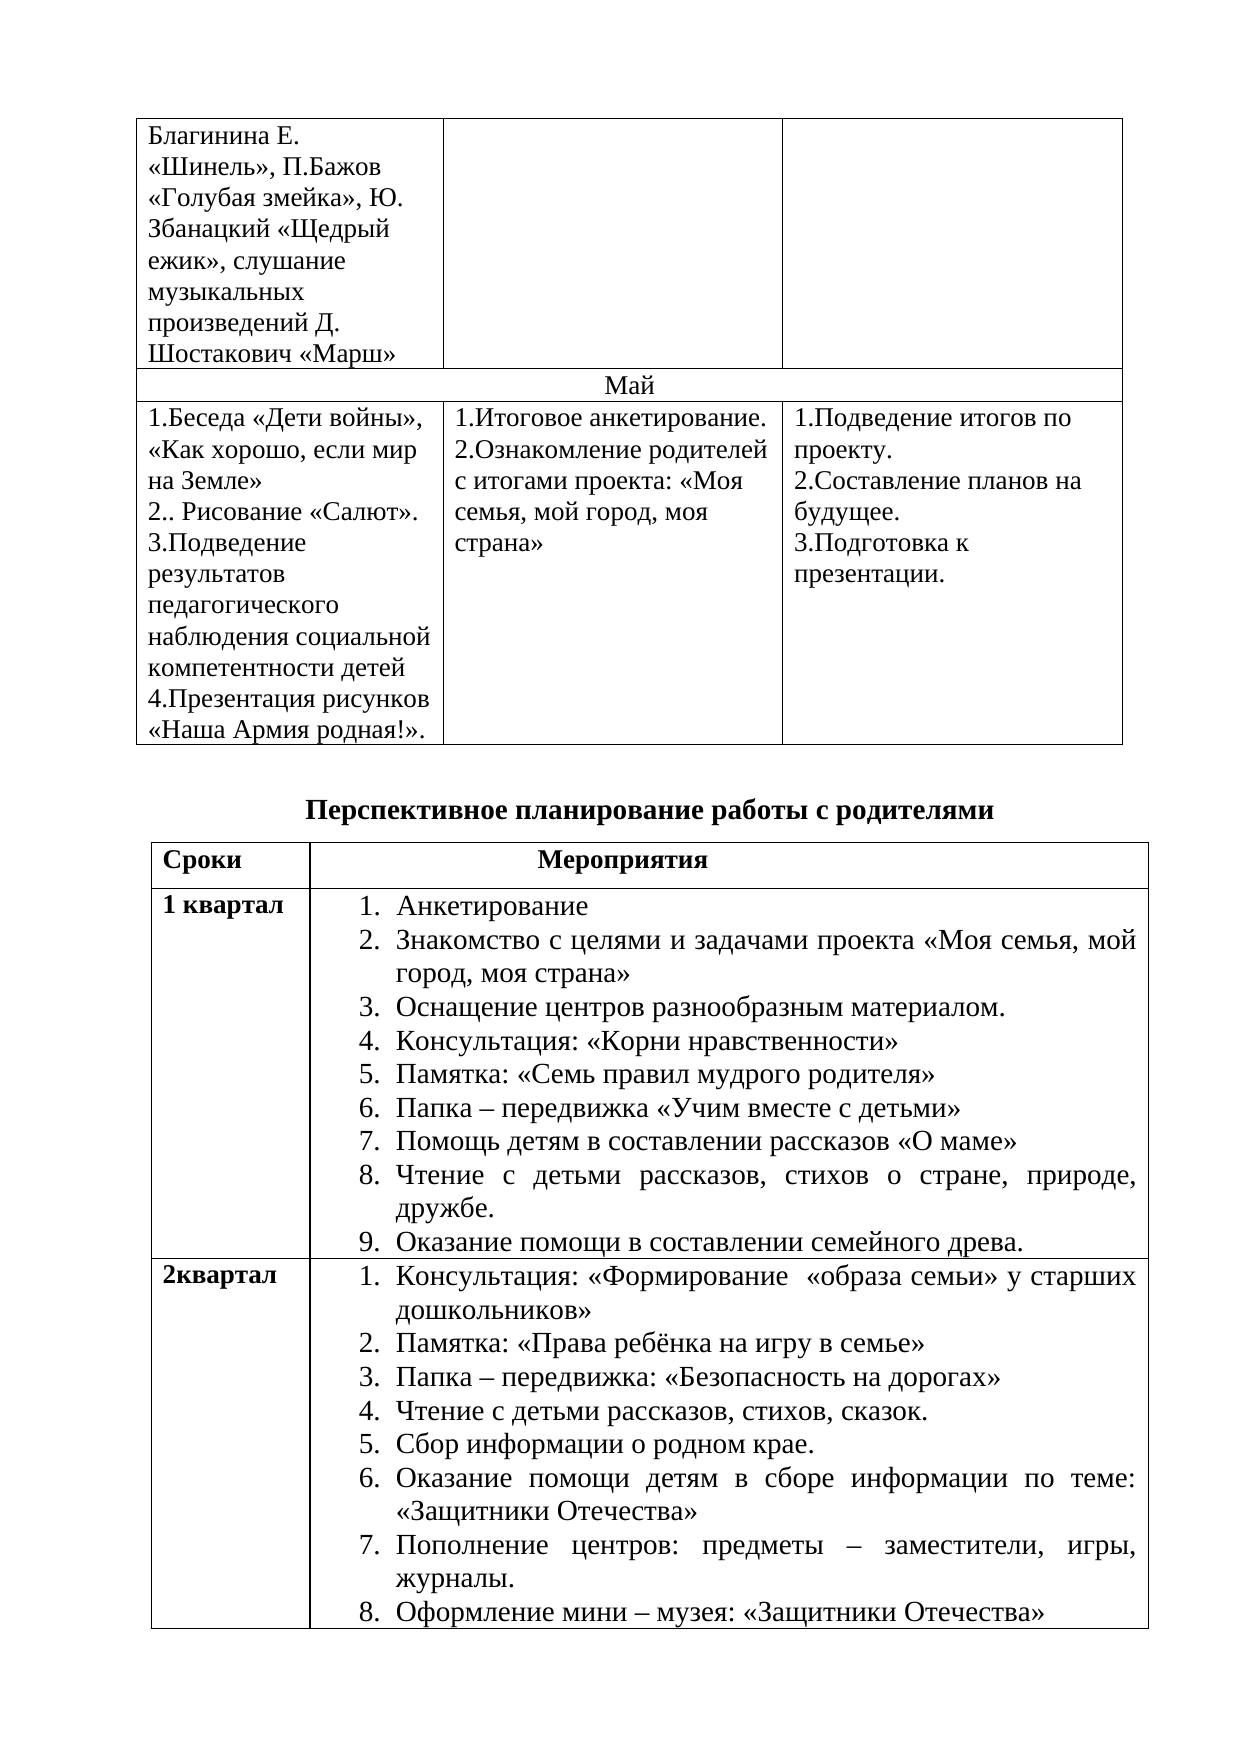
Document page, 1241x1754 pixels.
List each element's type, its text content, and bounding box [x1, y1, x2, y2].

table_cell 1 квартал [152, 889, 309, 1257]
table_cell 1.Подведение итогов по проекту. 2.Составление планов на будущее. 3.Подготовка к презентации. [783, 402, 1122, 744]
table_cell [137, 119, 443, 368]
table_header Мероприятия [311, 843, 1148, 887]
table_cell 1.Беседа «Дети войны», «Как хорошо, если мир на Земле» 2.. Рисование «Салют». 3.Подведение результатов педагогического наблюдения социальной компетентности детей 4.Презентация рисунков «Наша Армия родная!». [137, 402, 443, 744]
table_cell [783, 119, 1122, 368]
table_cell Консультация: «Формирование «образа семьи» у старших дошкольников» Памятка: «Права ребёнка на игру в семье» Папка – передвижка: «Безопасность на дорогах» Чтение с детьми рассказов, стихов, сказок. Сбор информации о родном крае. Оказание помощи детям в сборе информации по теме: «Защитники Отечества» Пополнение центров: предметы – заместители, игры, журналы. Оформление мини – музея: «Защитники Отечества» [311, 1259, 1148, 1627]
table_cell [444, 119, 782, 368]
table_header Сроки [152, 843, 309, 887]
table_cell 1.Итоговое анкетирование. 2.Ознакомление родителей с итогами проекта: «Моя семья, мой город, моя страна» [444, 402, 782, 744]
table_cell 2квартал [152, 1259, 309, 1627]
table_cell Май [137, 369, 1122, 401]
text Перспективное планирование работы с родителями [148, 792, 1152, 825]
table_cell Анкетирование Знакомство с целями и задачами проекта «Моя семья, мой город, моя страна» Оснащение центров разнообразным материалом. Консультация: «Корни нравственности» Памятка: «Семь правил мудрого родителя» Папка – передвижка «Учим вместе с детьми» Помощь детям в составлении рассказов «О маме» Чтение с детьми рассказов, стихов о стране, природе, дружбе. Оказание помощи в составлении семейного древа. [311, 889, 1148, 1257]
